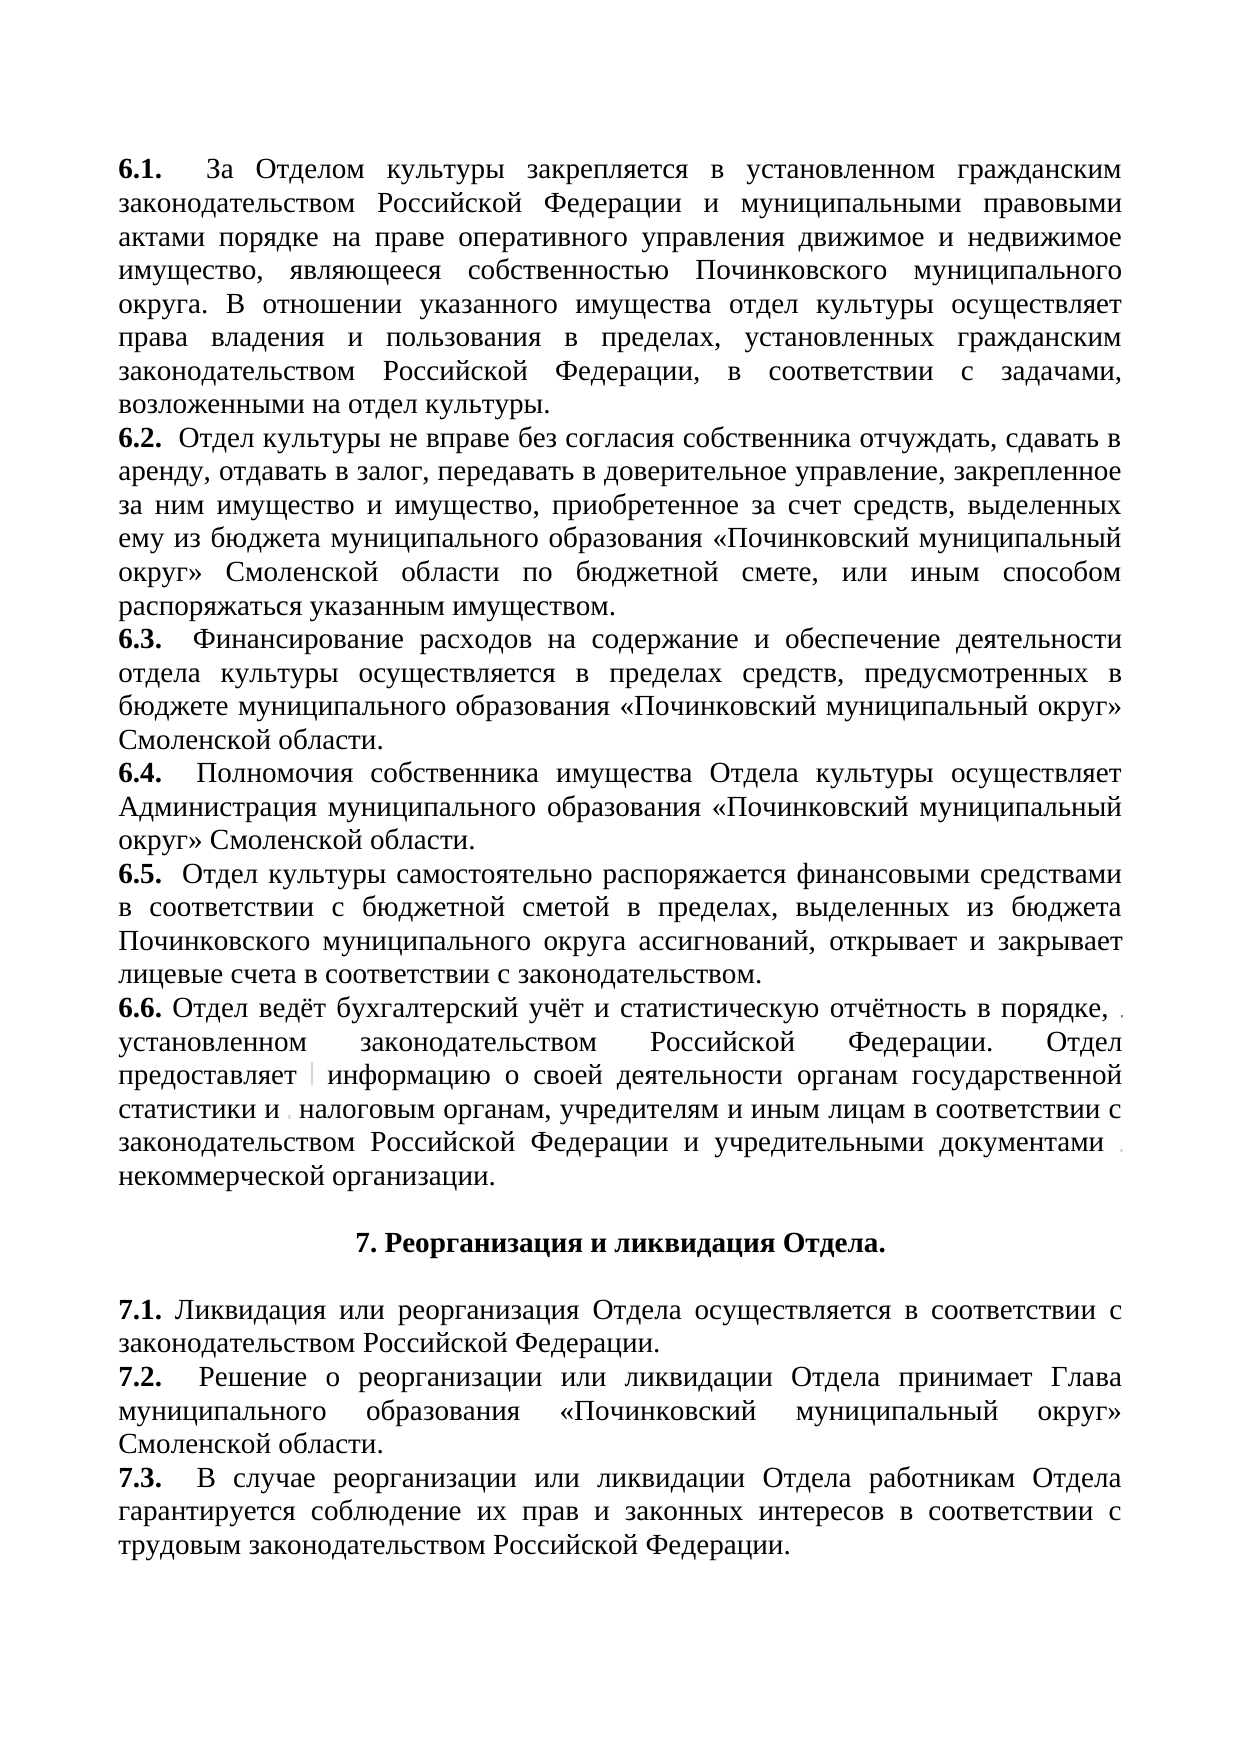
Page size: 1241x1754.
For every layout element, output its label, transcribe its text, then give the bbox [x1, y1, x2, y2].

text 6.2. Отдел культуры не вправе без согласия собственника отчуждать, сдавать в аренду, отдавать в залог, передавать в доверительное управление, закрепленное за ним имущество и имущество, приобретенное за счет средств, выделенных ему из бюджета муниципального образования «Починковский муниципальный округ» Смоленской области по бюджетной смете, или иным способом распоряжаться указанным имуществом. [118, 420, 1123, 621]
text 6.5. Отдел культуры самостоятельно распоряжается финансовыми средствами в соответствии с бюджетной сметой в пределах, выделенных из бюджета Починковского муниципального округа ассигнований, открывает и закрывает лицевые счета в соответствии с законодательством. [118, 856, 1123, 990]
text 6.3. Финансирование расходов на содержание и обеспечение деятельности отдела культуры осуществляется в пределах средств, предусмотренных в бюджете муниципального образования «Починковский муниципальный округ» Смоленской области. [118, 621, 1123, 755]
picture [310, 1062, 314, 1085]
text 6.6. Отдел ведёт бухгалтерский учёт и статистическую отчётность в порядке, установленном законодательством Российской Федерации. Отдел предоставляет информацию о своей деятельности органам государственной статистики и налоговым органам, учредителям и иным лицам в соответствии с законодательством Российской Федерации и учредительными документами некоммерческой организации. [118, 990, 1123, 1191]
text 6.1. За Отделом культуры закрепляется в установленном гражданским законодательством Российской Федерации и муниципальными правовыми актами порядке на праве оперативного управления движимое и недвижимое имущество, являющееся собственностью Починковского муниципального округа. В отношении указанного имущества отдел культуры осуществляет права владения и пользования в пределах, установленных гражданским законодательством Российской Федерации, в соответствии с задачами, возложенными на отдел культуры. [118, 152, 1123, 420]
text 7.2. Решение о реорганизации или ликвидации Отдела принимает Глава муниципального образования «Починковский муниципальный округ» Смоленской области. [118, 1359, 1123, 1460]
text 7.1. Ликвидация или реорганизация Отдела осуществляется в соответствии с законодательством Российской Федерации. [118, 1292, 1123, 1359]
text 7.3. В случае реорганизации или ликвидации Отдела работникам Отдела гарантируется соблюдение их прав и законных интересов в соответствии с трудовым законодательством Российской Федерации. [118, 1460, 1123, 1560]
text 6.4. Полномочия собственника имущества Отдела культуры осуществляет Администрация муниципального образования «Починковский муниципальный округ» Смоленской области. [118, 755, 1123, 856]
text 7. Реорганизация и ликвидация Отдела. [118, 1225, 1123, 1258]
